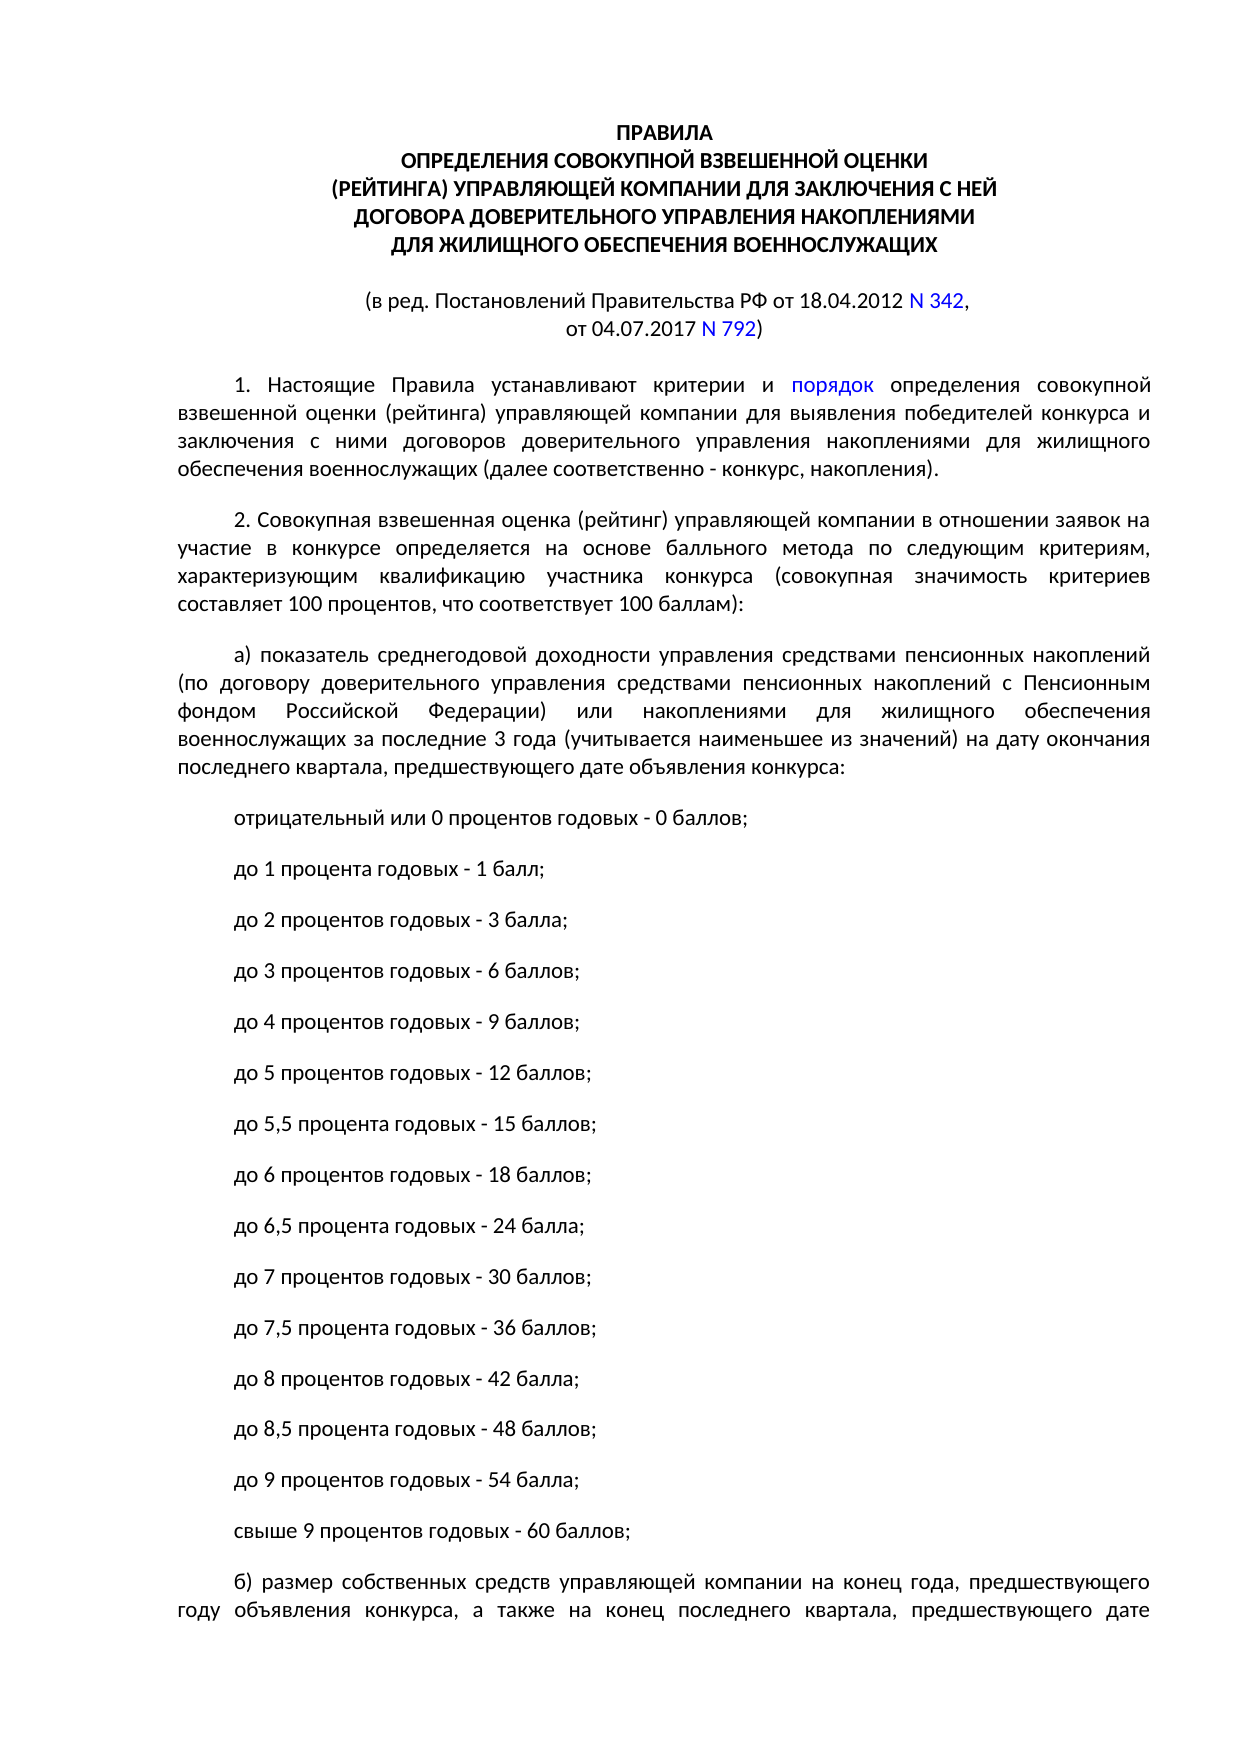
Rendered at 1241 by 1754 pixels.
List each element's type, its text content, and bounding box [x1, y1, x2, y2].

title ПРАВИЛА [177, 118, 1152, 146]
title ДЛЯ ЖИЛИЩНОГО ОБЕСПЕЧЕНИЯ ВОЕННОСЛУЖАЩИХ [177, 230, 1152, 258]
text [177, 1567, 1152, 1623]
title ДОГОВОРА ДОВЕРИТЕЛЬНОГО УПРАВЛЕНИЯ НАКОПЛЕНИЯМИ [177, 202, 1152, 230]
text до 1 процента годовых - 1 балл; [177, 854, 1152, 882]
text отрицательный или 0 процентов годовых - 0 баллов; [177, 803, 1152, 831]
title (РЕЙТИНГА) УПРАВЛЯЮЩЕЙ КОМПАНИИ ДЛЯ ЗАКЛЮЧЕНИЯ С НЕЙ [177, 174, 1152, 202]
text от 04.07.2017 N 792) [177, 314, 1152, 342]
text свыше 9 процентов годовых - 60 баллов; [177, 1516, 1152, 1544]
text до 3 процентов годовых - 6 баллов; [177, 956, 1152, 984]
text (в ред. Постановлений Правительства РФ от 18.04.2012 N 342, [177, 286, 1152, 314]
text до 8,5 процента годовых - 48 баллов; [177, 1414, 1152, 1443]
text до 2 процентов годовых - 3 балла; [177, 905, 1152, 933]
text до 5,5 процента годовых - 15 баллов; [177, 1109, 1152, 1137]
title ОПРЕДЕЛЕНИЯ СОВОКУПНОЙ ВЗВЕШЕННОЙ ОЦЕНКИ [177, 146, 1152, 174]
text до 5 процентов годовых - 12 баллов; [177, 1058, 1152, 1086]
text до 8 процентов годовых - 42 балла; [177, 1364, 1152, 1392]
text до 4 процентов годовых - 9 баллов; [177, 1007, 1152, 1035]
text 1. Настоящие Правила устанавливают критерии и порядок определения совокупной взвешенной оценки (рейтинга) управляющей компании для выявления победителей конкурса и заключения с ними договоров доверительного управления накоплениями для жилищного обеспечения военнослужащих (далее соответственно - конкурс, накопления). [177, 370, 1152, 482]
text до 9 процентов годовых - 54 балла; [177, 1466, 1152, 1493]
text до 7,5 процента годовых - 36 баллов; [177, 1313, 1152, 1341]
text 2. Совокупная взвешенная оценка (рейтинг) управляющей компании в отношении заявок на участие в конкурсе определяется на основе балльного метода по следующим критериям, характеризующим квалификацию участника конкурса (совокупная значимость критериев составляет 100 процентов, что соответствует 100 баллам): [177, 505, 1152, 617]
text до 6 процентов годовых - 18 баллов; [177, 1160, 1152, 1188]
text а) показатель среднегодовой доходности управления средствами пенсионных накоплений (по договору доверительного управления средствами пенсионных накоплений с Пенсионным фондом Российской Федерации) или накоплениями для жилищного обеспечения военнослужащих за последние 3 года (учитывается наименьшее из значений) на дату окончания последнего квартала, предшествующего дате объявления конкурса: [177, 640, 1152, 780]
text до 7 процентов годовых - 30 баллов; [177, 1262, 1152, 1290]
text до 6,5 процента годовых - 24 балла; [177, 1211, 1152, 1239]
